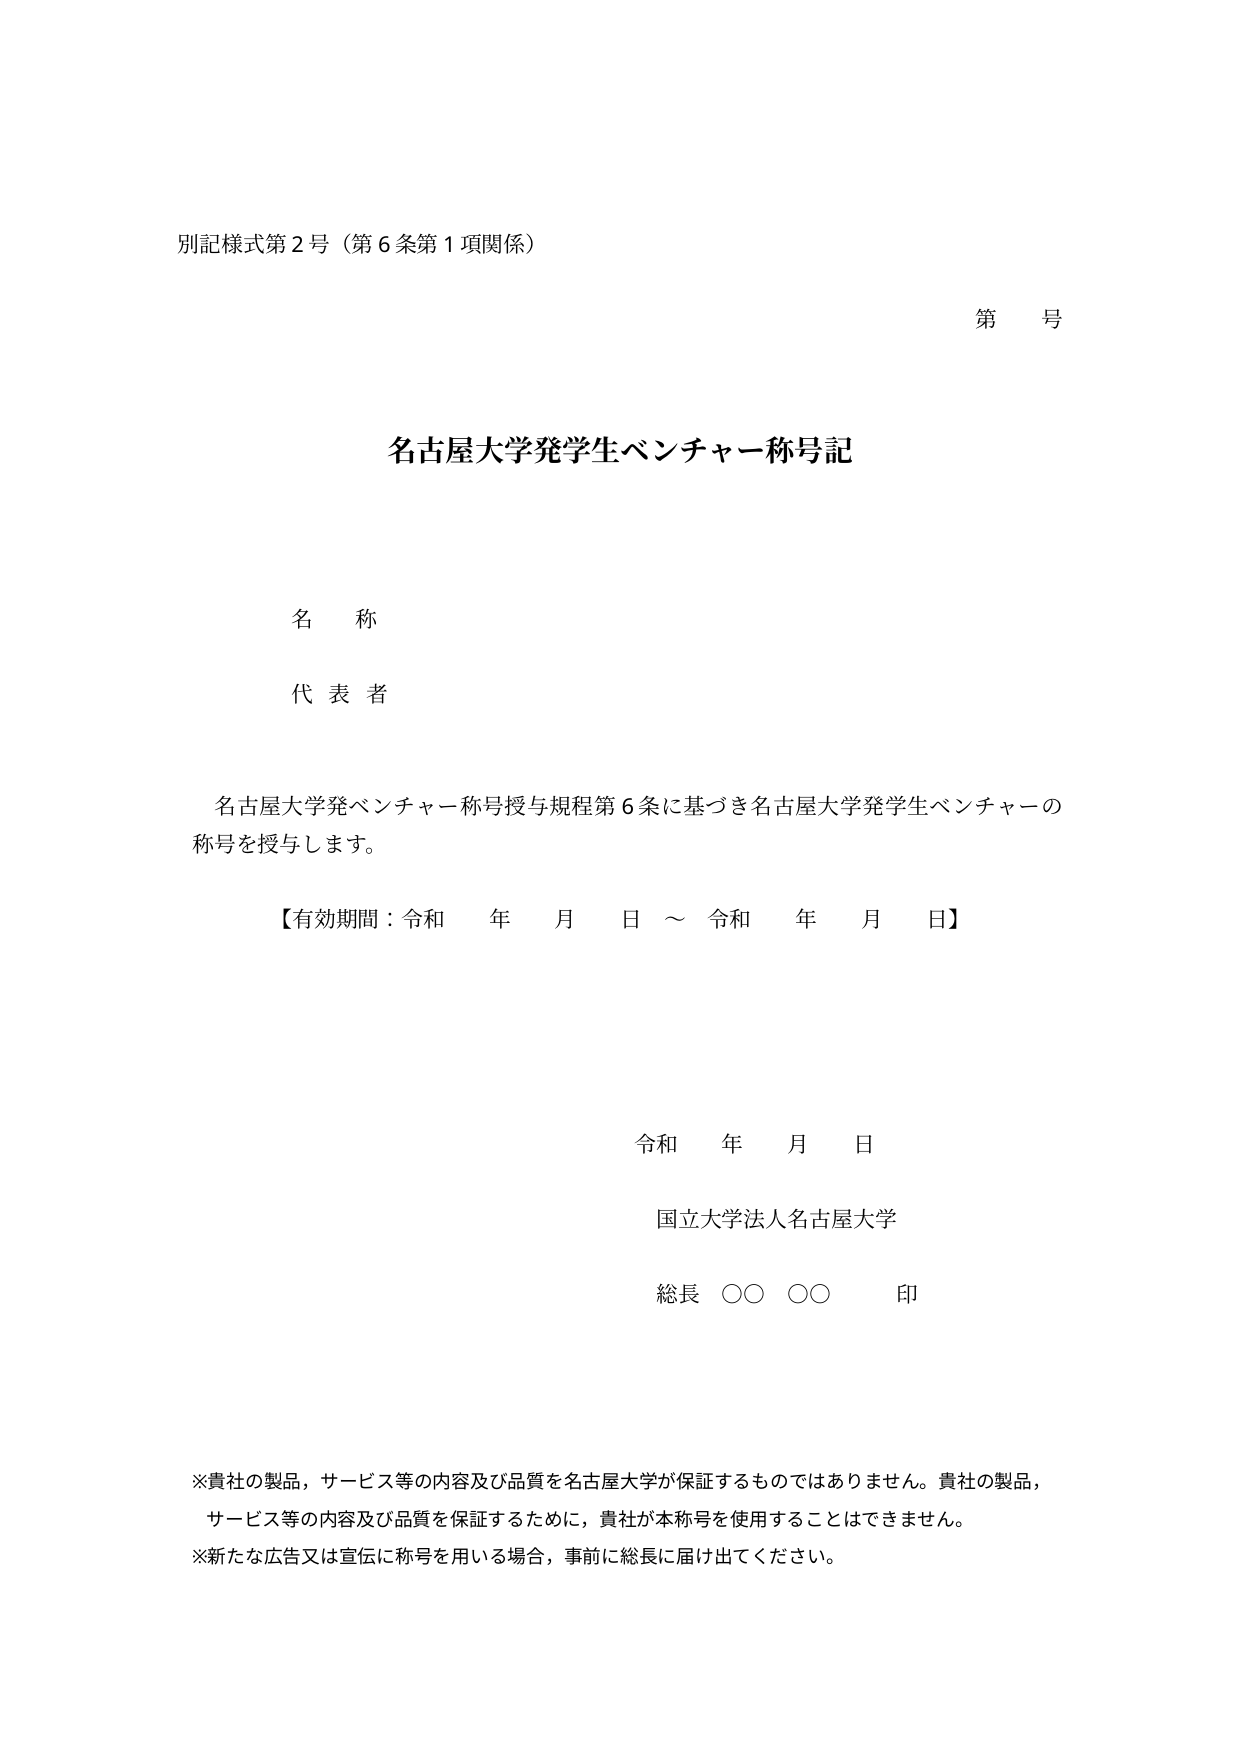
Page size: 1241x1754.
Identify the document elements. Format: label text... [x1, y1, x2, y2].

text 総長 ○○ ○○ 印 [634, 1274, 1063, 1312]
text 国立大学法人名古屋大学 [634, 1199, 1063, 1237]
text ※新たな広告又は宣伝に称号を用いる場合，事前に総長に届け出てください。 [192, 1537, 1063, 1574]
text ※貴社の製品，サービス等の内容及び品質を名古屋大学が保証するものではありません。貴社の製品，サービス等の内容及び品質を保証するために，貴社が本称号を使用することはできません。 [192, 1462, 1063, 1537]
text 名古屋大学発学生ベンチャー称号記 [177, 412, 1063, 487]
text 代表者 [291, 674, 1063, 712]
text 【有効期間：令和 年 月 日 ～ 令和 年 月 日】 [177, 899, 1063, 937]
text 第 号 [177, 299, 1063, 337]
text 名称 [291, 599, 1063, 637]
text 令和 年 月 日 [634, 1124, 1063, 1162]
text 別記様式第2号（第6条第1項関係） [177, 224, 1063, 262]
text 名古屋大学発ベンチャー称号授与規程第6条に基づき名古屋大学発学生ベンチャーの称号を授与します。 [192, 787, 1063, 862]
